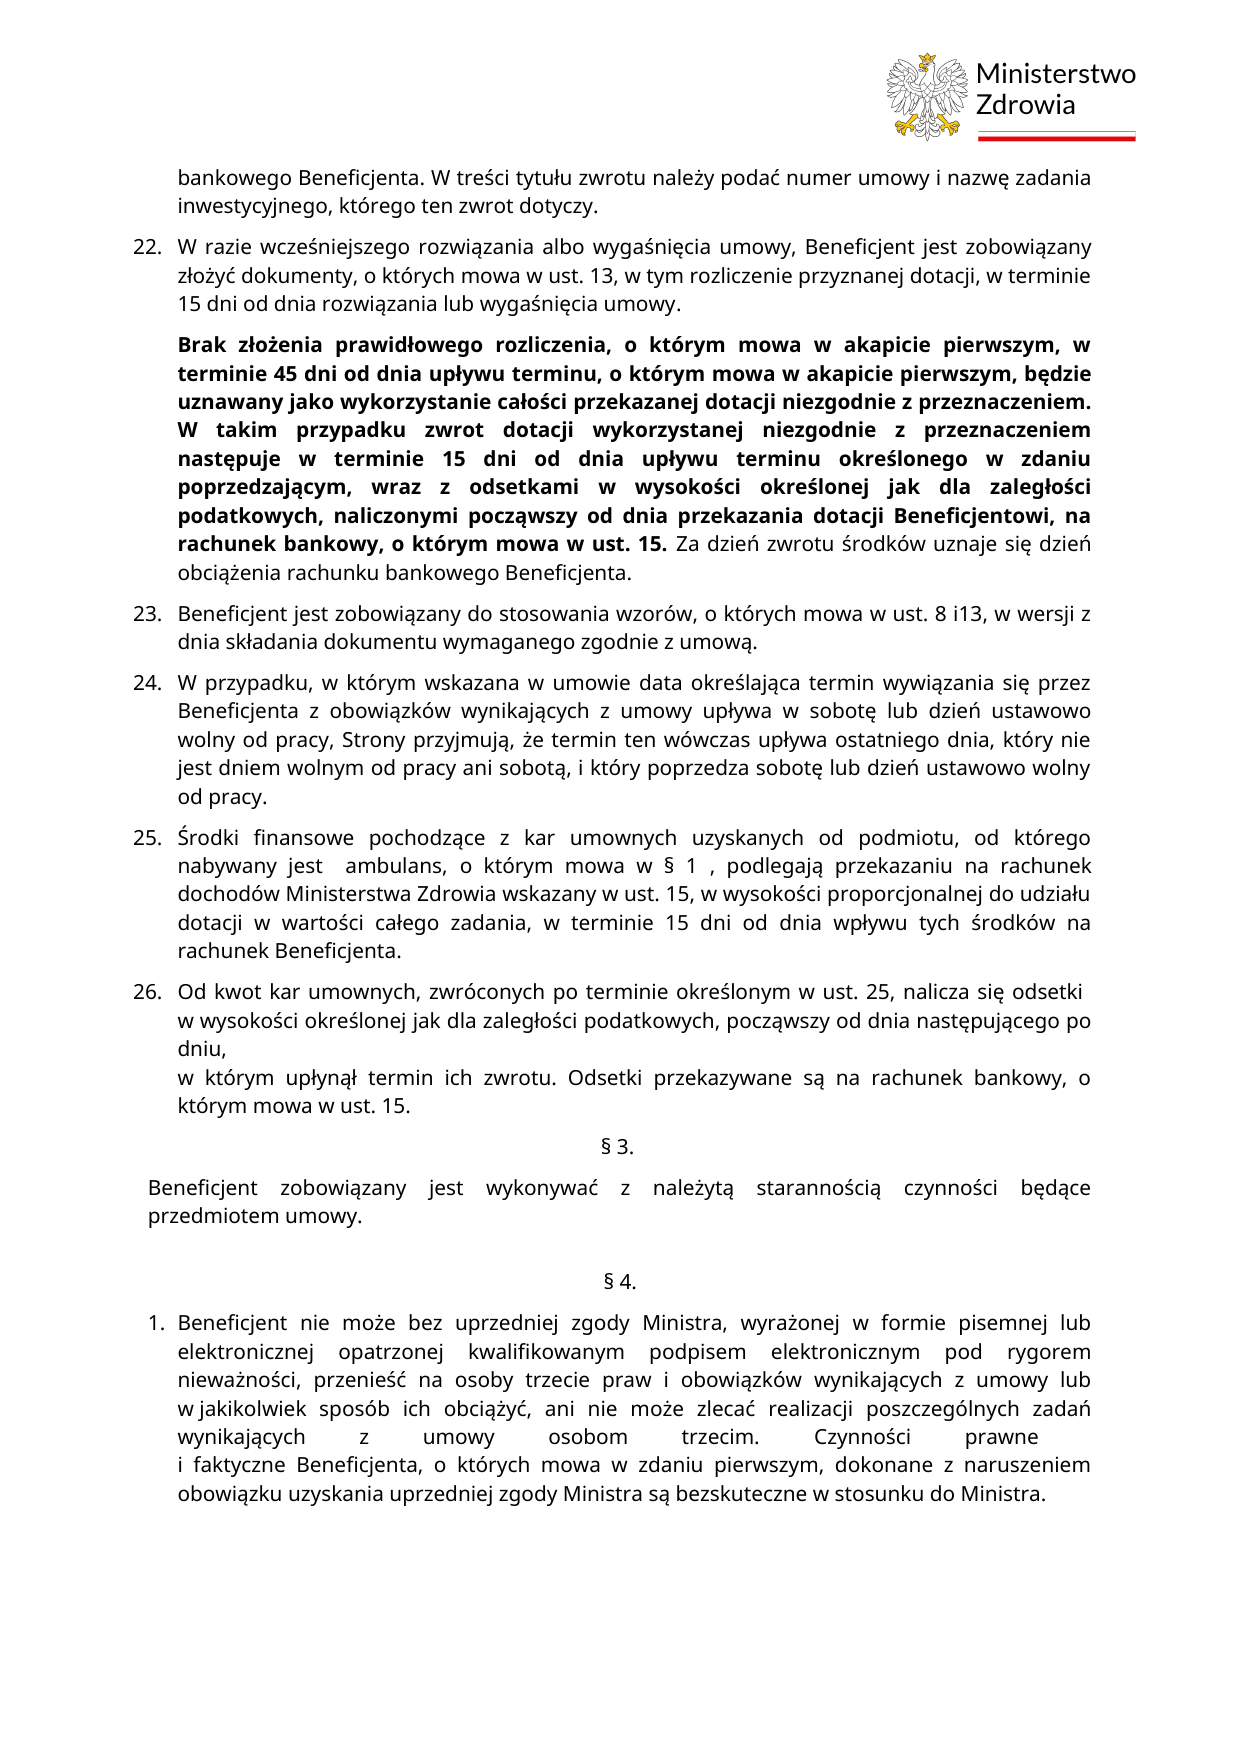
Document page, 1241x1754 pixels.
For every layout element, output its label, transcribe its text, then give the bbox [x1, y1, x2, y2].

list Środki finansowe pochodzące z kar umownych uzyskanych od podmiotu, od którego nabywany jest ambulans, o którym mowa w § 1 , podlegają przekazaniu na rachunek dochodów Ministerstwa Zdrowia wskazany w ust. 15, w wysokości proporcjonalnej do udziału dotacji w wartości całego zadania, w terminie 15 dni od dnia wpływu tych środków na rachunek Beneficjenta. [133, 823, 1092, 965]
list Od kwot kar umownych, zwróconych po terminie określonym w ust. 25, nalicza się odsetki w wysokości określonej jak dla zaległości podatkowych, począwszy od dnia następującego po dniu, w którym upłynął termin ich zwrotu. Odsetki przekazywane są na rachunek bankowy, o którym mowa w ust. 15. [133, 977, 1092, 1119]
text § 4. [148, 1267, 1092, 1296]
picture [878, 45, 1144, 146]
text 1. Beneficjent nie może bez uprzedniej zgody Ministra, wyrażonej w formie pisemnej lub elektronicznej opatrzonej kwalifikowanym podpisem elektronicznym pod rygorem nieważności, przenieść na osoby trzecie praw i obowiązków wynikających z umowy lub w jakikolwiek sposób ich obciążyć, ani nie może zlecać realizacji poszczególnych zadań wynikających z umowy osobom trzecim. Czynności prawne i faktyczne Beneficjenta, o których mowa w zdaniu pierwszym, dokonane z naruszeniem obowiązku uzyskania uprzedniej zgody Ministra są bezskuteczne w stosunku do Ministra. [148, 1308, 1092, 1507]
text § 3. [148, 1132, 1092, 1161]
list W przypadku, w którym wskazana w umowie data określająca termin wywiązania się przez Beneficjenta z obowiązków wynikających z umowy upływa w sobotę lub dzień ustawowo wolny od pracy, Strony przyjmują, że termin ten wówczas upływa ostatniego dnia, który nie jest dniem wolnym od pracy ani sobotą, i który poprzedza sobotę lub dzień ustawowo wolny od pracy. [133, 668, 1092, 810]
list Brak złożenia prawidłowego rozliczenia, o którym mowa w akapicie pierwszym, w terminie 45 dni od dnia upływu terminu, o którym mowa w akapicie pierwszym, będzie uznawany jako wykorzystanie całości przekazanej dotacji niezgodnie z przeznaczeniem. W takim przypadku zwrot dotacji wykorzystanej niezgodnie z przeznaczeniem następuje w terminie 15 dni od dnia upływu terminu określonego w zdaniu poprzedzającym, wraz z odsetkami w wysokości określonej jak dla zaległości podatkowych, naliczonymi począwszy od dnia przekazania dotacji Beneficjentowi, na rachunek bankowy, o którym mowa w ust. 15. Za dzień zwrotu środków uznaje się dzień obciążenia rachunku bankowego Beneficjenta. [177, 330, 1092, 586]
list W razie wcześniejszego rozwiązania albo wygaśnięcia umowy, Beneficjent jest zobowiązany złożyć dokumenty, o których mowa w ust. 13, w tym rozliczenie przyznanej dotacji, w terminie 15 dni od dnia rozwiązania lub wygaśnięcia umowy. [133, 232, 1092, 318]
list Beneficjent jest zobowiązany do stosowania wzorów, o których mowa w ust. 8 i13, w wersji z dnia składania dokumentu wymaganego zgodnie z umową. [133, 599, 1092, 656]
text Beneficjent zobowiązany jest wykonywać z należytą starannością czynności będące przedmiotem umowy. [148, 1173, 1092, 1230]
